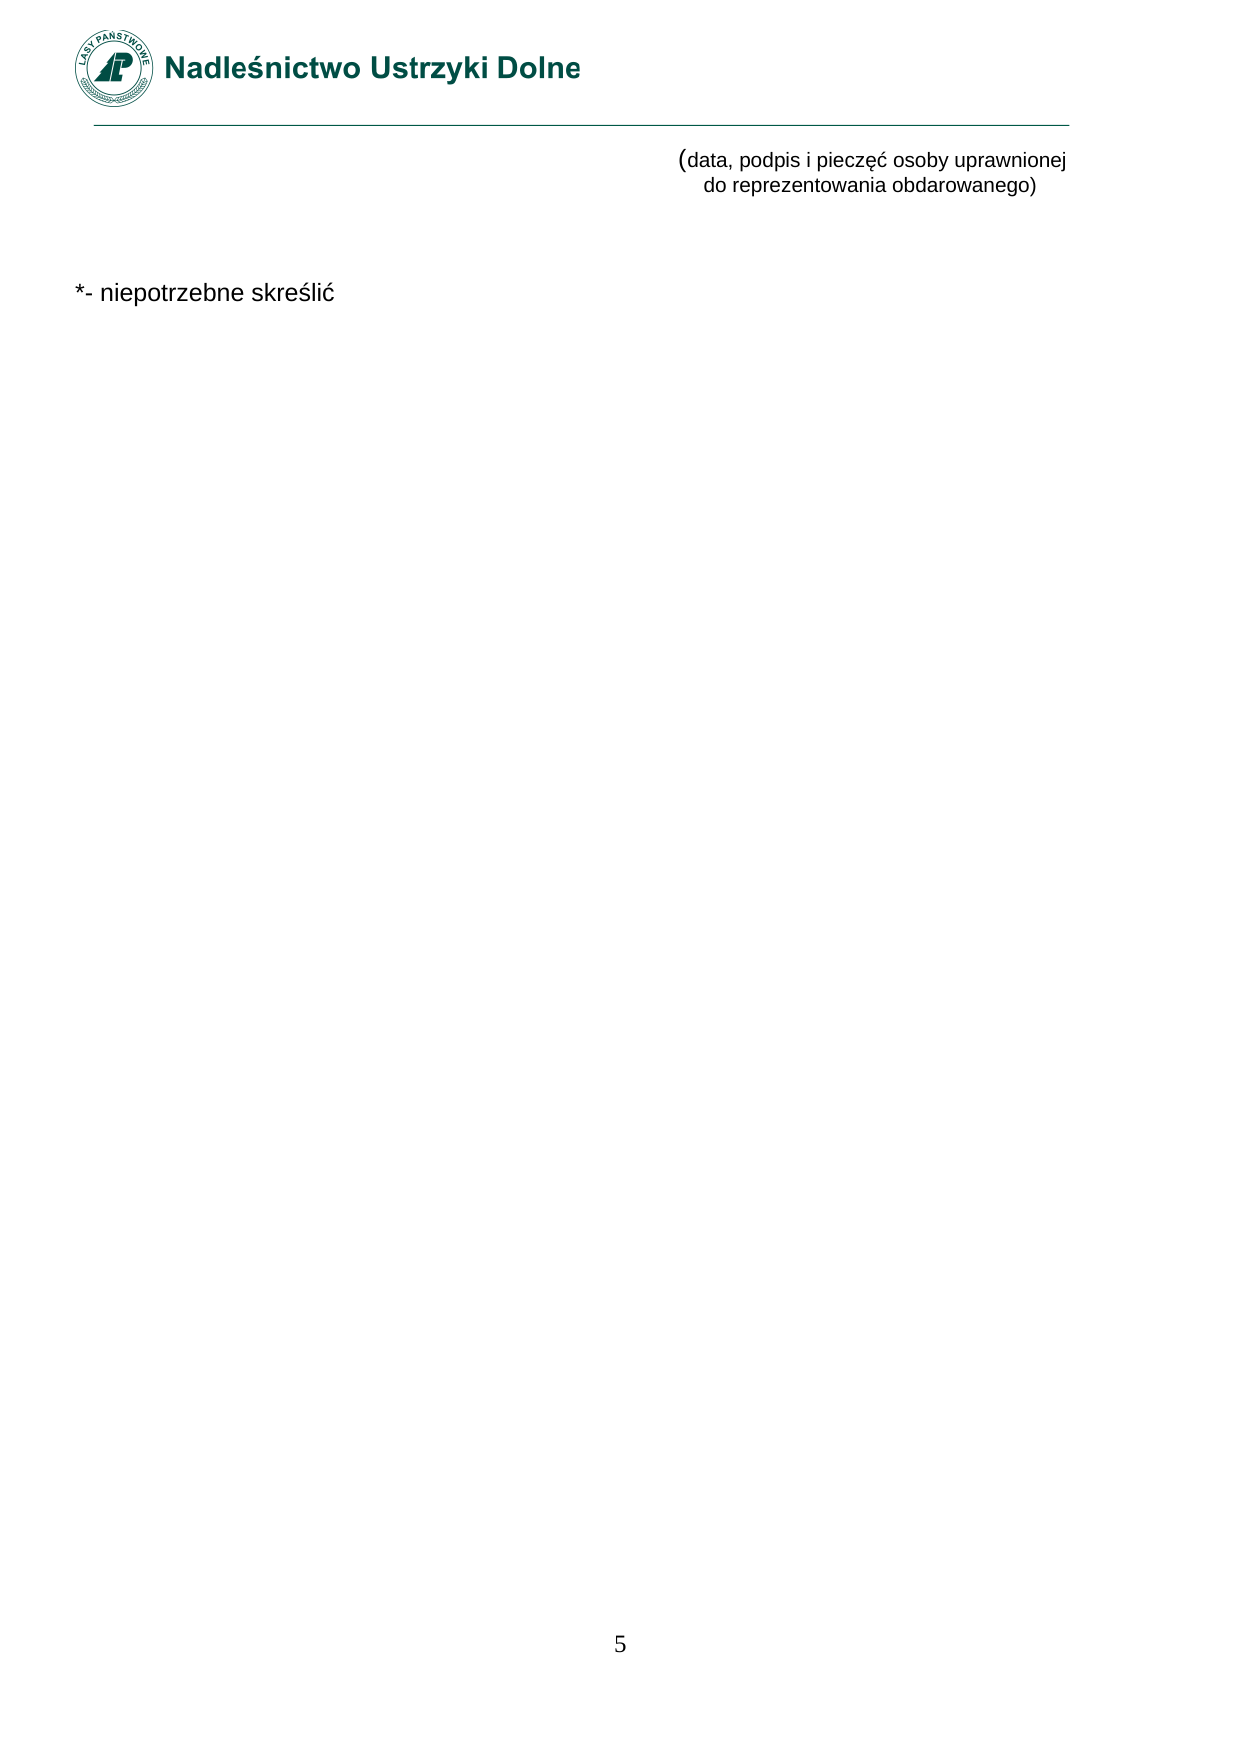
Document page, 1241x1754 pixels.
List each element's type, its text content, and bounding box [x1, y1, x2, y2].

text *- niepotrzebne skreślić [75, 278, 1136, 307]
picture [75, 30, 580, 107]
text (data, podpis i pieczęć osoby uprawnionej [75, 144, 1136, 173]
text do reprezentowania obdarowanego) [75, 173, 1136, 197]
